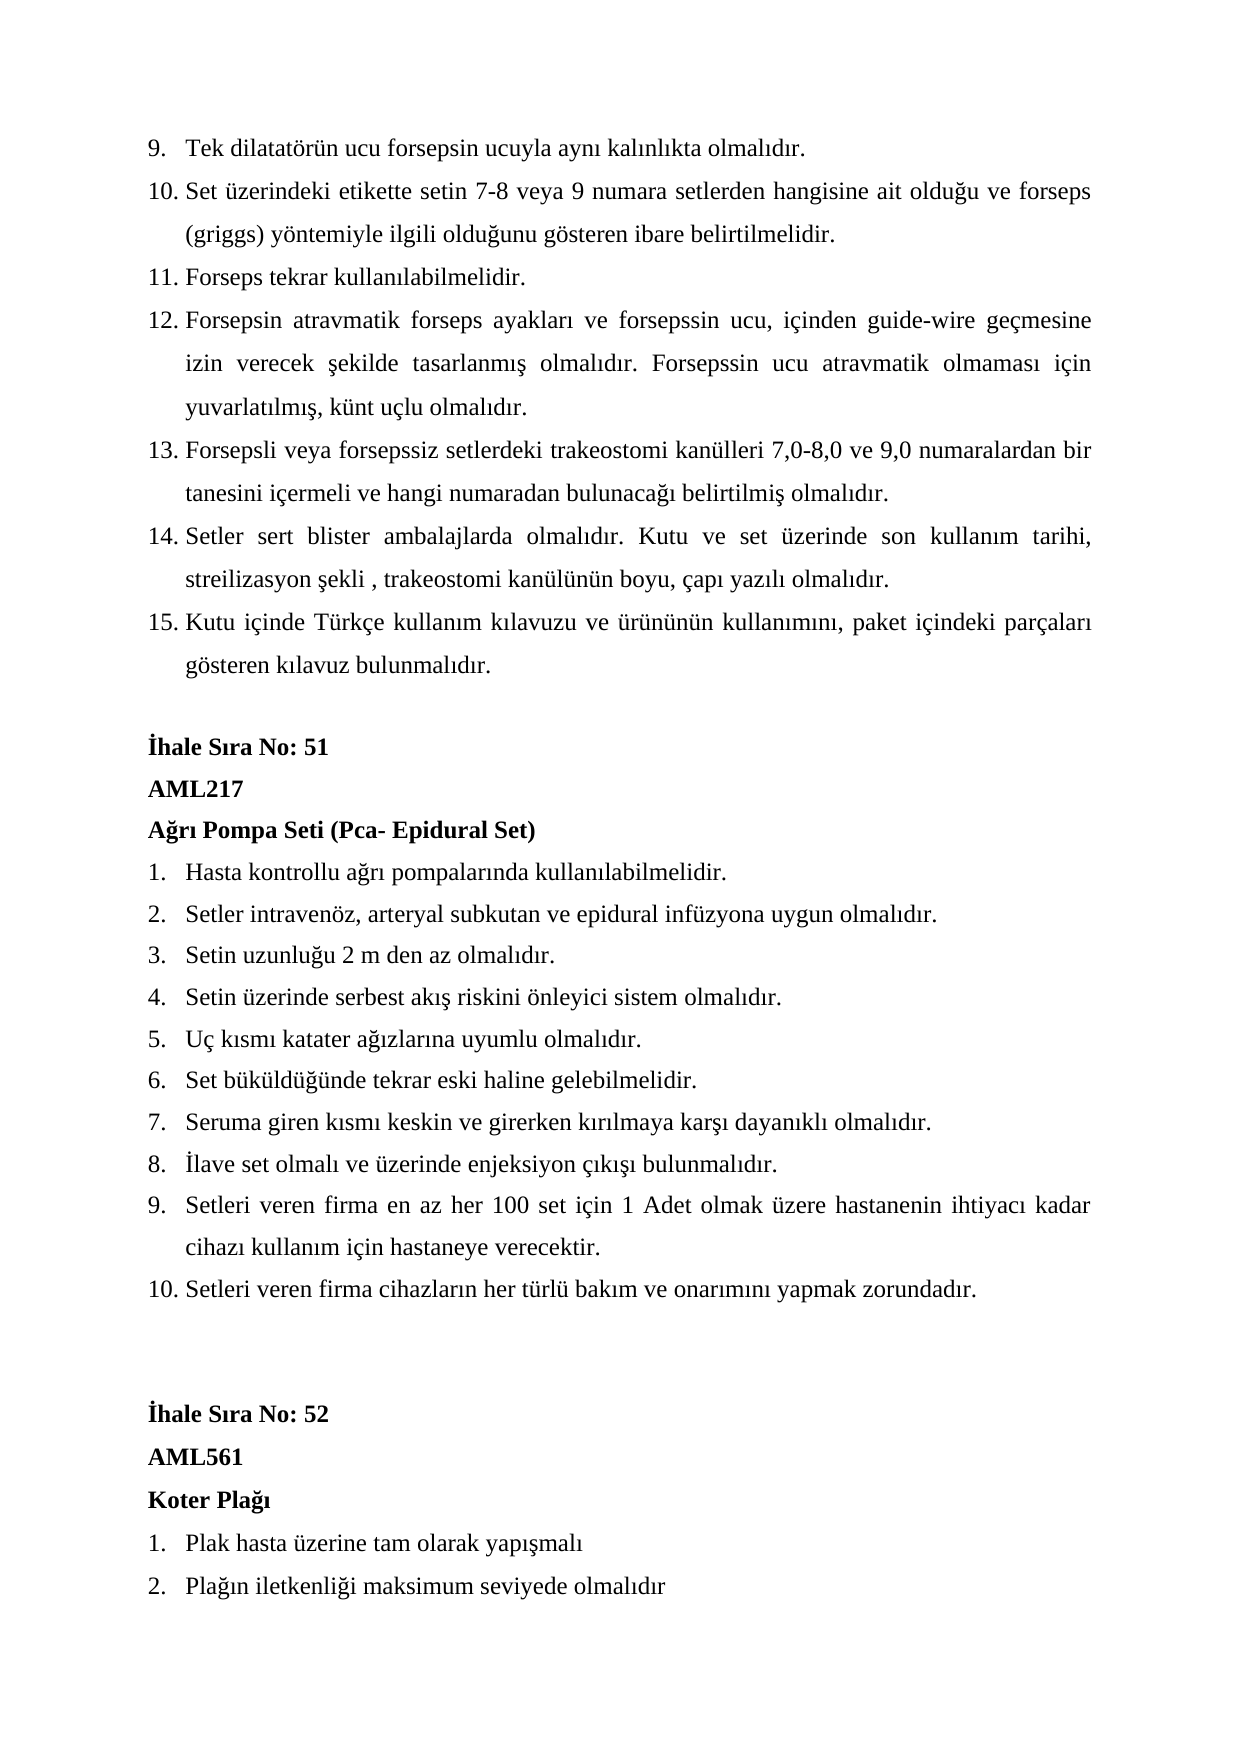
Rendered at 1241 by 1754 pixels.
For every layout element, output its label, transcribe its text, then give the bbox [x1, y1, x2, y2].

text AML217 [148, 774, 1093, 803]
list Set büküldüğünde tekrar eski haline gelebilmelidir. [148, 1066, 1093, 1094]
list Plak hasta üzerine tam olarak yapışmalı [148, 1528, 1093, 1557]
text İhale Sıra No: 51 [148, 732, 1093, 761]
list Forsepsli veya forsepssiz setlerdeki trakeostomi kanülleri 7,0-8,0 ve 9,0 numaralardan bir tanesini içermeli ve hangi numaradan bulunacağı belirtilmiş olmalıdır. [148, 435, 1093, 507]
list Forseps tekrar kullanılabilmelidir. [148, 262, 1093, 291]
list Tek dilatatörün ucu forsepsin ucuyla aynı kalınlıkta olmalıdır. [148, 133, 1093, 162]
list Kutu içinde Türkçe kullanım kılavuzu ve ürününün kullanımını, paket içindeki parçaları gösteren kılavuz bulunmalıdır. [148, 607, 1093, 679]
list Uç kısmı katater ağızlarına uyumlu olmalıdır. [148, 1024, 1093, 1053]
text AML561 [148, 1442, 1093, 1471]
text İhale Sıra No: 52 [148, 1399, 1093, 1428]
list Seruma giren kısmı keskin ve girerken kırılmaya karşı dayanıklı olmalıdır. [148, 1107, 1093, 1136]
list Forsepsin atravmatik forseps ayakları ve forsepssin ucu, içinden guide-wire geçmesine izin verecek şekilde tasarlanmış olmalıdır. Forsepssin ucu atravmatik olmaması için yuvarlatılmış, künt uçlu olmalıdır. [148, 305, 1093, 420]
list Set üzerindeki etikette setin 7-8 veya 9 numara setlerden hangisine ait olduğu ve forseps (griggs) yöntemiyle ilgili olduğunu gösteren ibare belirtilmelidir. [148, 176, 1093, 248]
list Setleri veren firma cihazların her türlü bakım ve onarımını yapmak zorundadır. [148, 1274, 1093, 1303]
list Plağın iletkenliği maksimum seviyede olmalıdır [148, 1571, 1093, 1600]
list Setin uzunluğu 2 m den az olmalıdır. [148, 941, 1093, 969]
list Hasta kontrollu ağrı pompalarında kullanılabilmelidir. [148, 857, 1093, 886]
list Setin üzerinde serbest akış riskini önleyici sistem olmalıdır. [148, 982, 1093, 1011]
list İlave set olmalı ve üzerinde enjeksiyon çıkışı bulunmalıdır. [148, 1149, 1093, 1178]
text Ağrı Pompa Seti (Pca- Epidural Set) [148, 816, 1093, 844]
text Koter Plağı [148, 1485, 1093, 1514]
list Setler intravenöz, arteryal subkutan ve epidural infüzyona uygun olmalıdır. [148, 899, 1093, 928]
list Setleri veren firma en az her 100 set için 1 Adet olmak üzere hastanenin ihtiyacı kadar cihazı kullanım için hastaneye verecektir. [148, 1191, 1093, 1261]
list Setler sert blister ambalajlarda olmalıdır. Kutu ve set üzerinde son kullanım tarihi, streilizasyon şekli , trakeostomi kanülünün boyu, çapı yazılı olmalıdır. [148, 521, 1093, 593]
